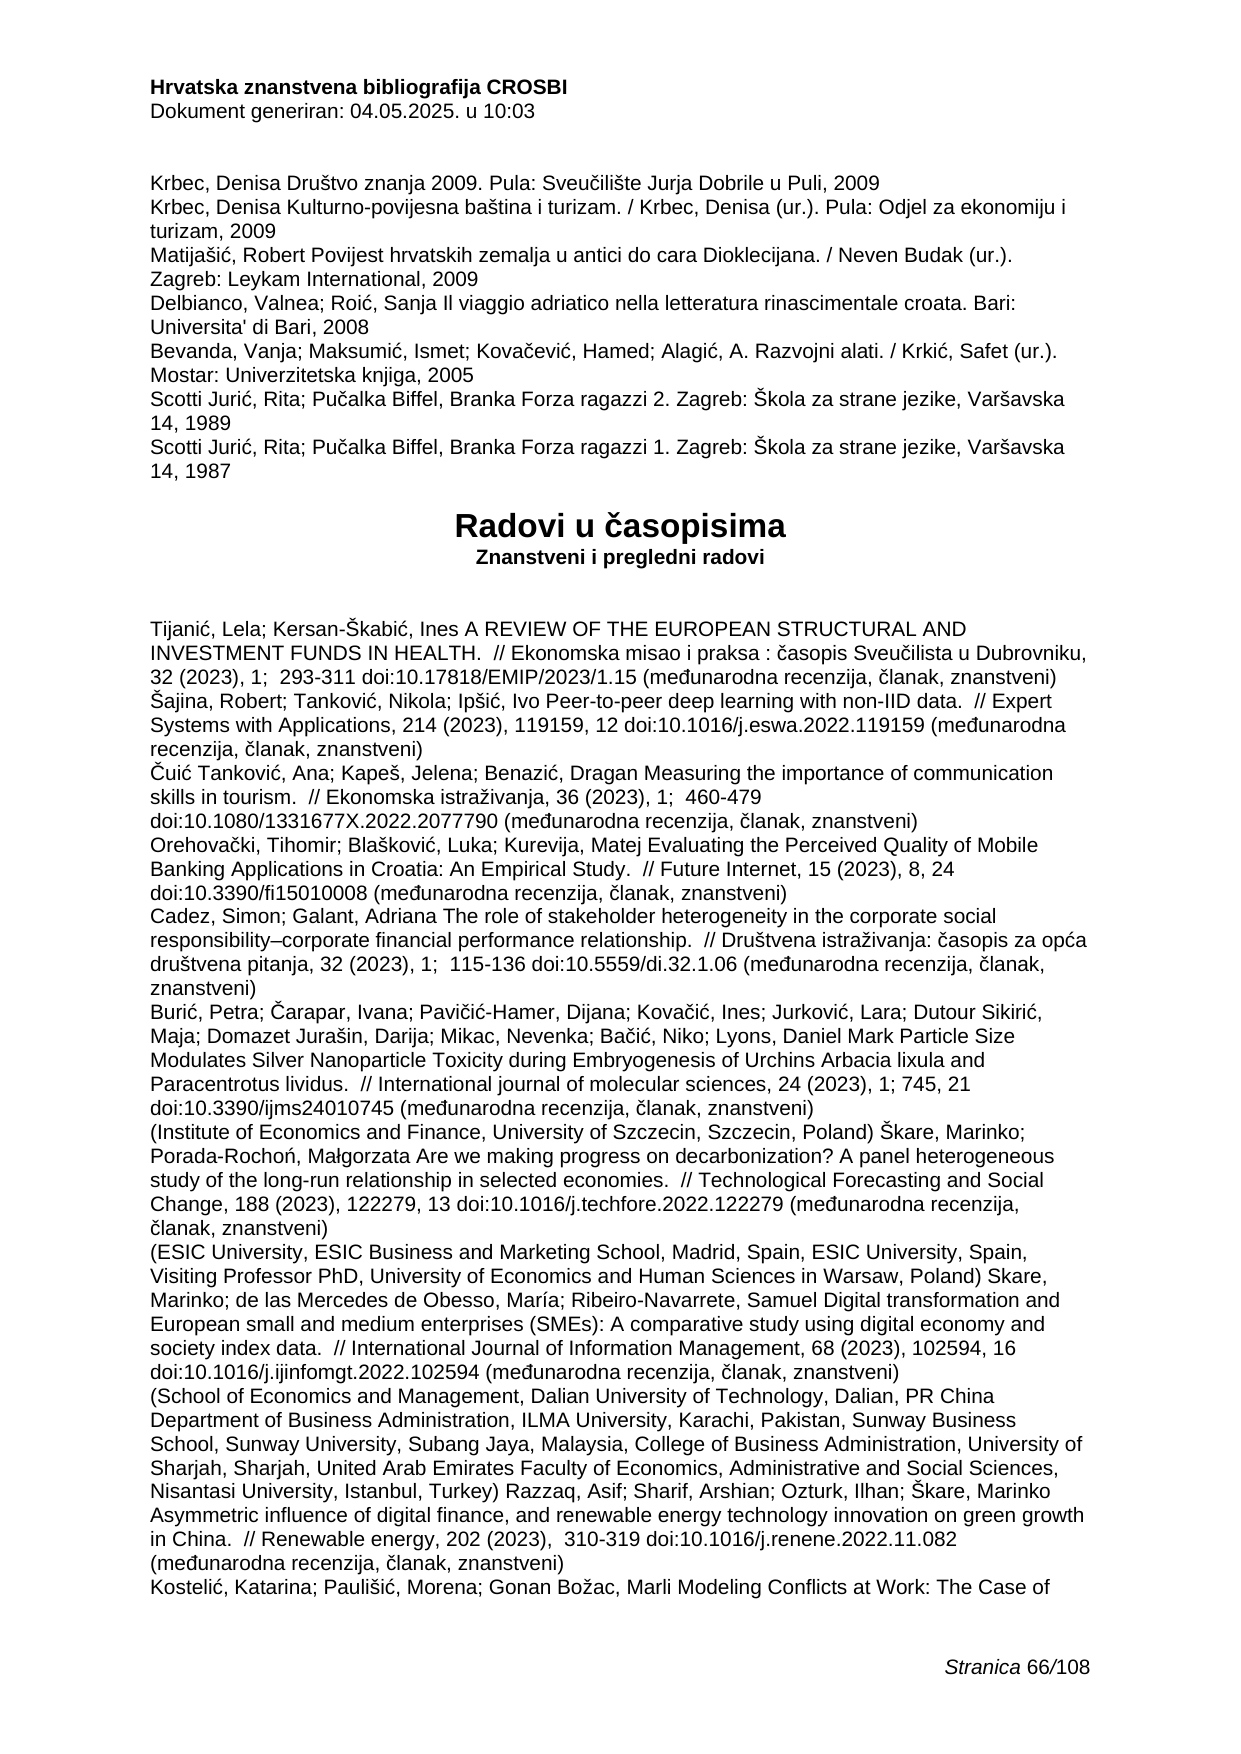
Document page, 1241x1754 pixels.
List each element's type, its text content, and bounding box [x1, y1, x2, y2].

text Matijašić, Robert [150, 243, 1090, 291]
text Tijanić, Lela; Kersan-Škabić, Ines [150, 617, 1090, 689]
text Cadez, Simon; Galant, Adriana [150, 904, 1090, 1000]
text Šajina, Robert; Tanković, Nikola; Ipšić, Ivo [150, 689, 1090, 761]
text Scotti Jurić, Rita; Pučalka Biffel, Branka [150, 387, 1090, 434]
text Čuić Tanković, Ana; Kapeš, Jelena; Benazić, Dragan [150, 761, 1090, 832]
text Bevanda, Vanja; Maksumić, Ismet; Kovačević, Hamed; Alagić, A. [150, 339, 1090, 387]
text (School of Economics and Management, Dalian University of Technology, Dalian, PR China Department of Business Administration, ILMA University, Karachi, Pakistan, Sunway Business School, Sunway University, Subang Jaya, Malaysia, College of Business Administration, University of Sharjah, Sharjah, United Arab Emirates Faculty of Economics, Administrative and Social Sciences, Nisantasi University, Istanbul, Turkey) Razzaq, Asif; Sharif, Arshian; Ozturk, Ilhan; Škare, Marinko [150, 1383, 1090, 1575]
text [150, 1575, 1090, 1599]
text Krbec, Denisa [150, 171, 1090, 195]
text Burić, Petra; Čarapar, Ivana; Pavičić-Hamer, Dijana; Kovačić, Ines; Jurković, Lara; Dutour Sikirić, Maja; Domazet Jurašin, Darija; Mikac, Nevenka; Bačić, Niko; Lyons, Daniel Mark [150, 1000, 1090, 1120]
text Krbec, Denisa [150, 195, 1090, 243]
text Delbianco, Valnea; Roić, Sanja [150, 291, 1090, 339]
text Orehovački, Tihomir; Blašković, Luka; Kurevija, Matej [150, 832, 1090, 904]
text (ESIC University, ESIC Business and Marketing School, Madrid, Spain, ESIC University, Spain, Visiting Professor PhD, University of Economics and Human Sciences in Warsaw, Poland) Skare, Marinko; de las Mercedes de Obesso, María; Ribeiro-Navarrete, Samuel [150, 1240, 1090, 1383]
subtitle Radovi u časopisima [150, 506, 1090, 545]
subtitle Znanstveni i pregledni radovi [150, 545, 1090, 569]
text Scotti Jurić, Rita; Pučalka Biffel, Branka [150, 434, 1090, 482]
text (Institute of Economics and Finance, University of Szczecin, Szczecin, Poland) Škare, Marinko; Porada-Rochoń, Małgorzata [150, 1120, 1090, 1240]
